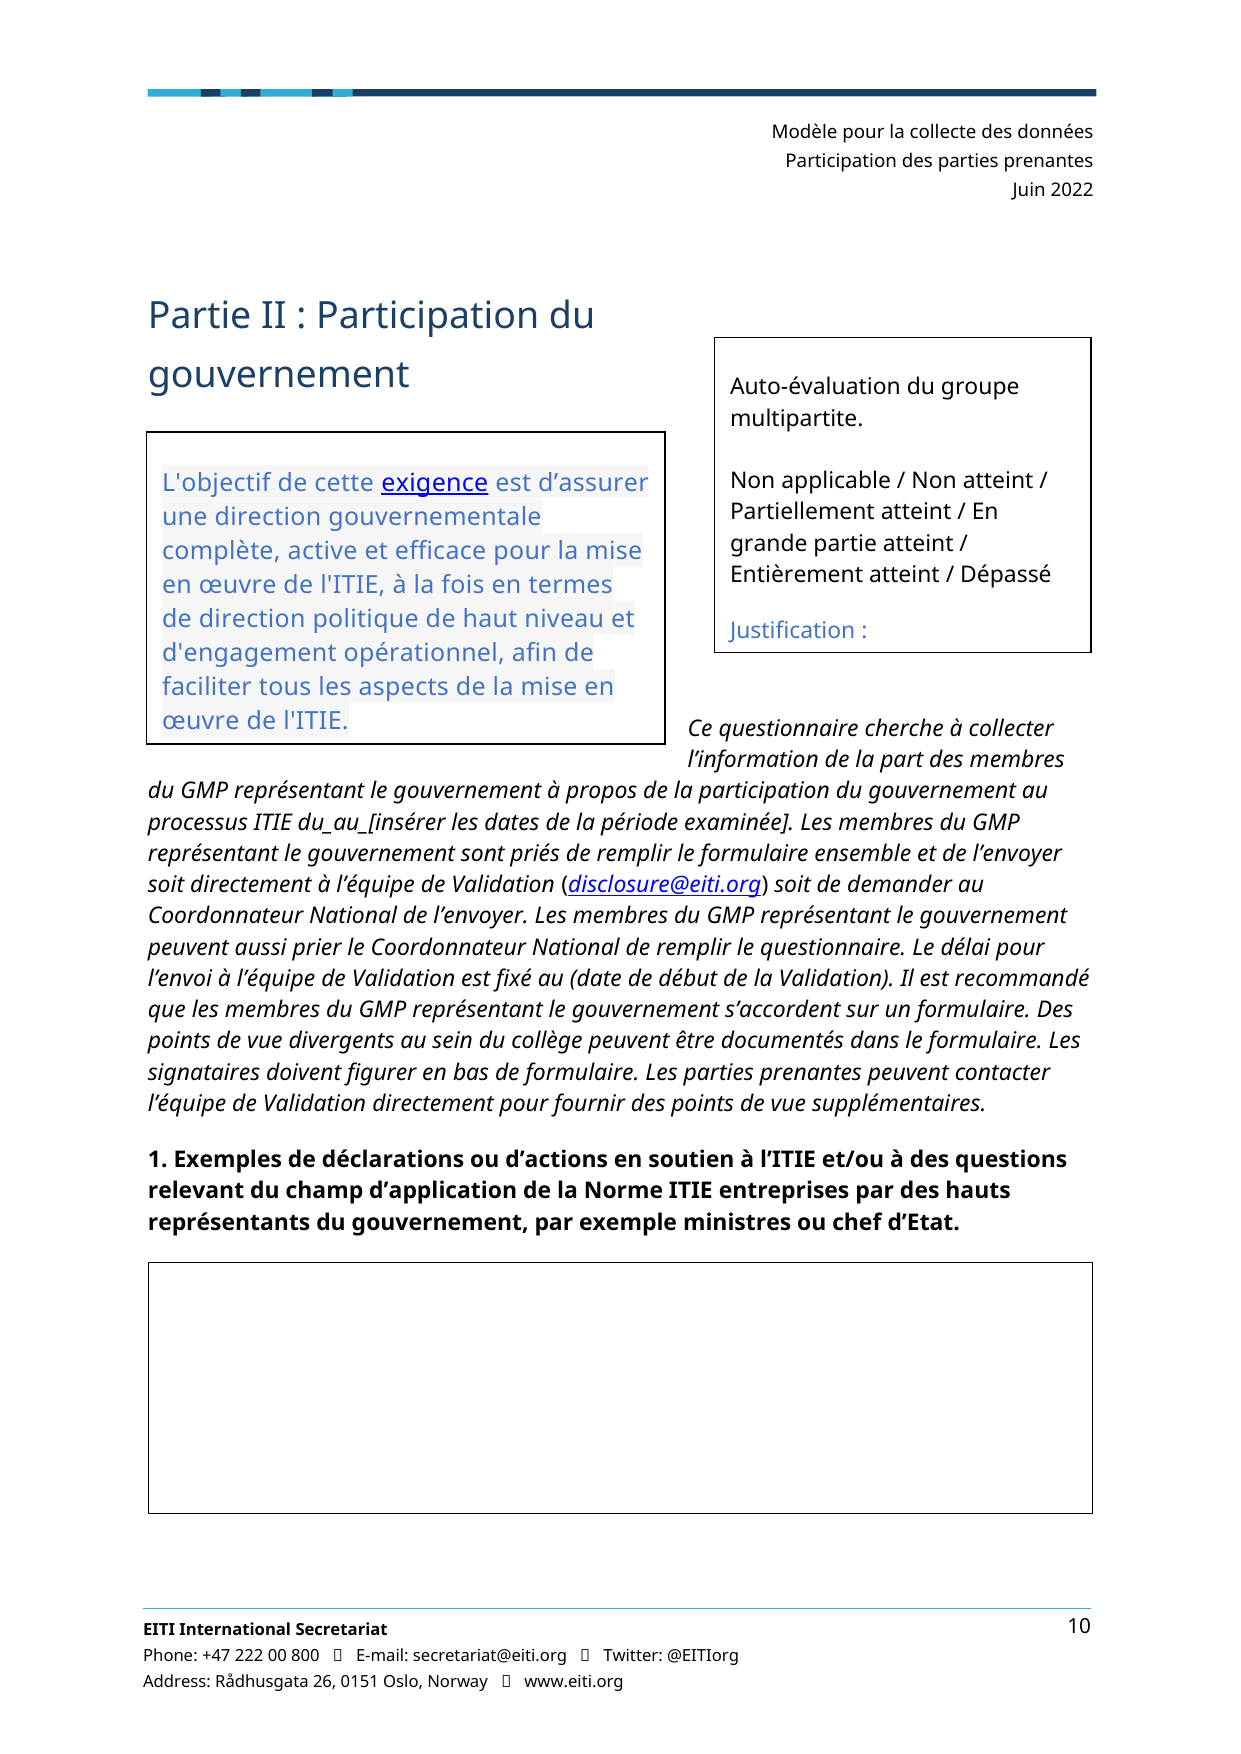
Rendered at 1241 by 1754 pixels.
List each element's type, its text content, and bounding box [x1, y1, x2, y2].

table_header [149, 1263, 1092, 1513]
text 1. Exemples de déclarations ou d’actions en soutien à l’ITIE et/ou à des questions relevant du champ d’application de la Norme ITIE entreprises par des hauts représentants du gouvernement, par exemple ministres ou chef d’Etat. [148, 1143, 1093, 1237]
text Ce questionnaire cherche à collecter l’information de la part des membres du GMP représentant le gouvernement à propos de la participation du gouvernement au processus ITIE du_au_[insérer les dates de la période examinée]. Les membres du GMP représentant le gouvernement sont priés de remplir le formulaire ensemble et de l’envoyer soit directement à l’équipe de Validation (disclosure@eiti.org) soit de demander au Coordonnateur National de l’envoyer. Les membres du GMP représentant le gouvernement peuvent aussi prier le Coordonnateur National de remplir le questionnaire. Le délai pour l’envoi à l’équipe de Validation est fixé au (date de début de la Validation). Il est recommandé que les membres du GMP représentant le gouvernement s’accordent sur un formulaire. Des points de vue divergents au sein du collège peuvent être documentés dans le formulaire. Les signataires doivent figurer en bas de formulaire. Les parties prenantes peuvent contacter l’équipe de Validation directement pour fournir des points de vue supplémentaires. [148, 487, 1093, 1118]
subtitle Partie II : Participation du gouvernement [148, 288, 1093, 398]
